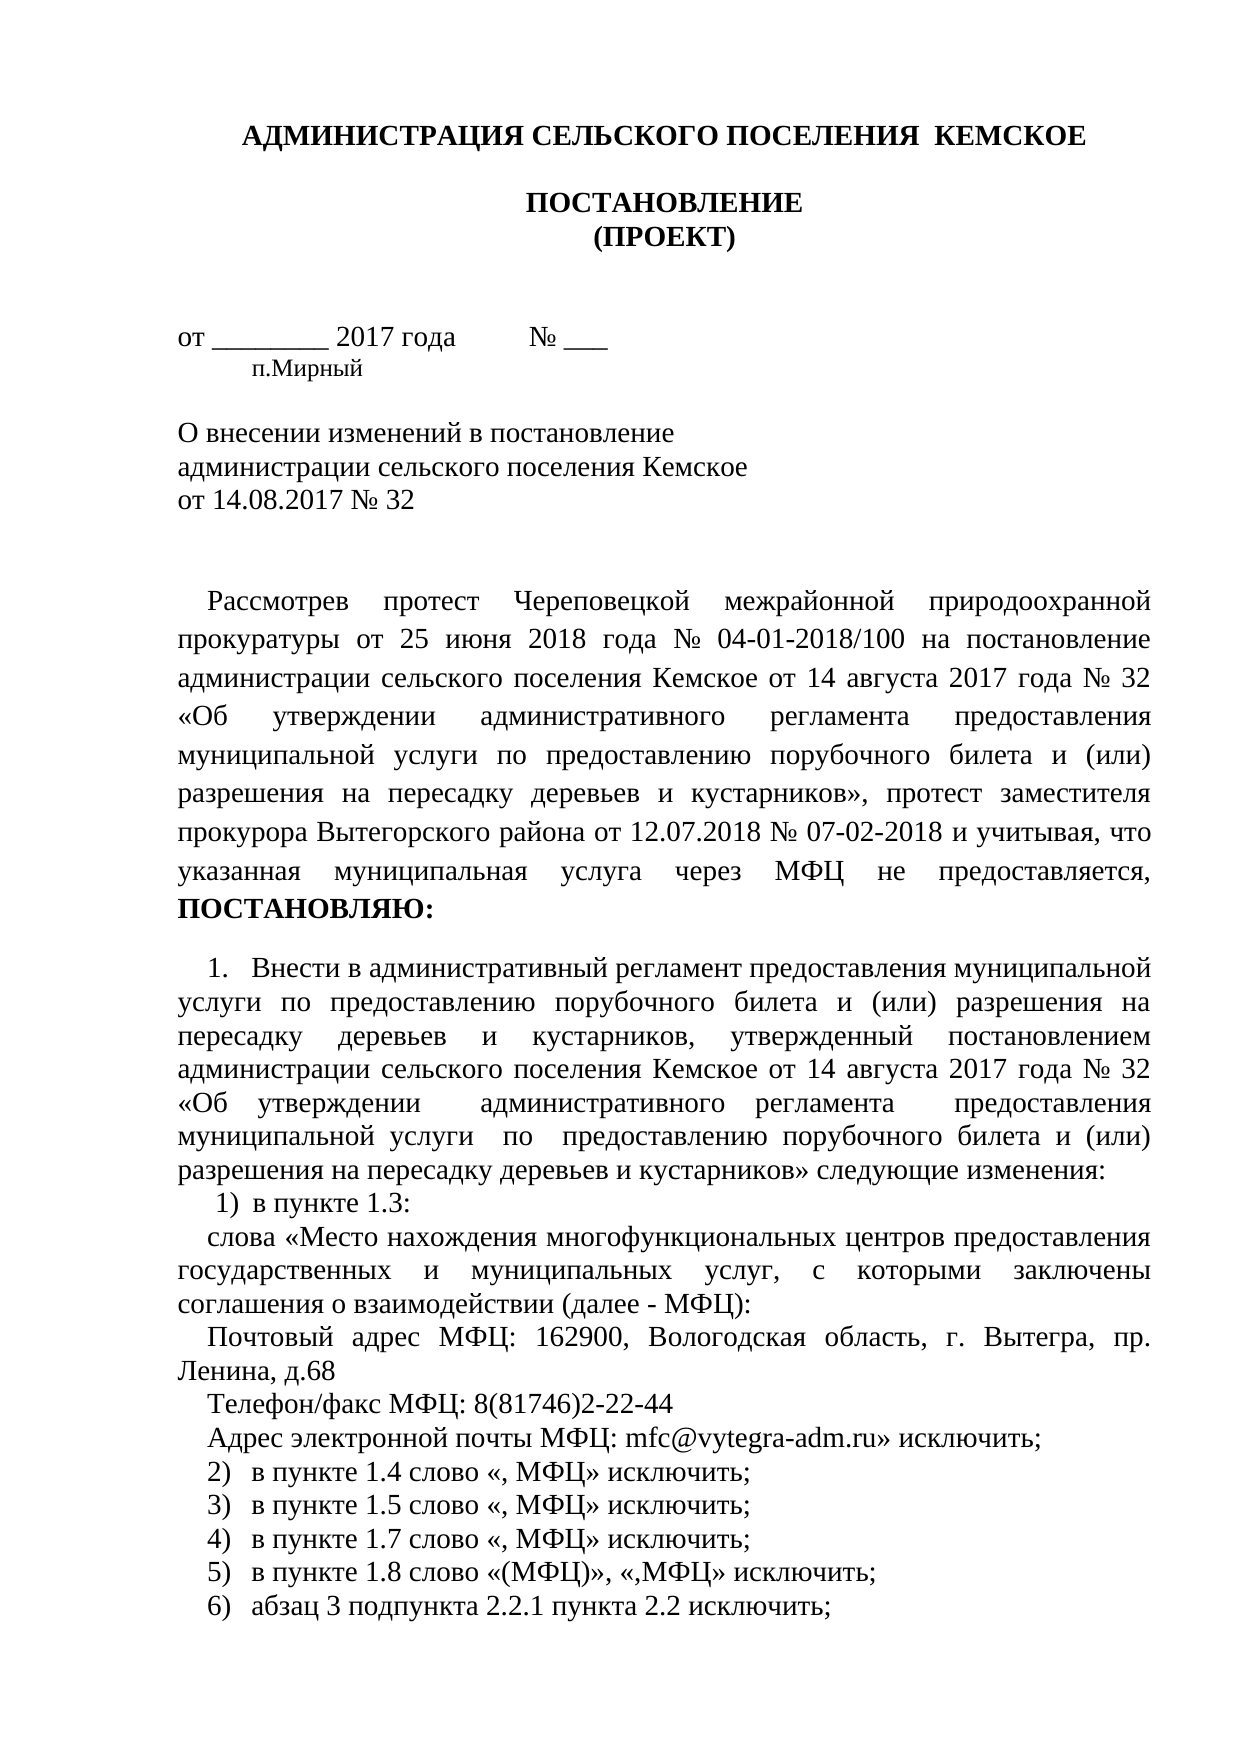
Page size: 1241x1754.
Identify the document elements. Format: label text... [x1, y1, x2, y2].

text (ПРОЕКТ) [177, 219, 1152, 252]
text О внесении изменений в постановление [177, 415, 1152, 449]
list в пункте 1.8 слово «(МФЦ)», «,МФЦ» исключить; [177, 1554, 1152, 1588]
text Почтовый адрес МФЦ: 162900, Вологодская область, г. Вытегра, пр. Ленина, д.68 [177, 1319, 1152, 1387]
text Телефон/факс МФЦ: 8(81746)2-22-44 [177, 1387, 1152, 1420]
text Рассмотрев протест Череповецкой межрайонной природоохранной прокуратуры от 25 июня 2018 года № 04-01-2018/100 на постановление администрации сельского поселения Кемское от 14 августа 2017 года № 32 «Об утверждении административного регламента предоставления муниципальной услуги по предоставлению порубочного билета и (или) разрешения на пересадку деревьев и кустарников», протест заместителя прокурора Вытегорского района от 12.07.2018 № 07-02-2018 и учитывая, что указанная муниципальная услуга через МФЦ не предоставляется, ПОСТАНОВЛЯЮ: [177, 583, 1152, 925]
text ПОСТАНОВЛЕНИЕ [177, 185, 1152, 219]
list в пункте 1.5 слово «, МФЦ» исключить; [177, 1487, 1152, 1521]
text Адрес электронной почты МФЦ: mfc@vytegra-adm.ru» исключить; [177, 1420, 1152, 1454]
list в пункте 1.3: [215, 1185, 1152, 1219]
text АДМИНИСТРАЦИЯ СЕЛЬСКОГО ПОСЕЛЕНИЯ КЕМСКОЕ [177, 118, 1152, 152]
list Внести в административный регламент предоставления муниципальной услуги по предоставлению порубочного билета и (или) разрешения на пересадку деревьев и кустарников, утвержденный постановлением администрации сельского поселения Кемское от 14 августа 2017 года № 32 «Об утверждении административного регламента предоставления муниципальной услуги по предоставлению порубочного билета и (или) разрешения на пересадку деревьев и кустарников» следующие изменения: [177, 951, 1152, 1185]
text от ________ 2017 года № ___ [177, 319, 1152, 353]
text п.Мирный [177, 353, 1152, 382]
list в пункте 1.7 слово «, МФЦ» исключить; [177, 1521, 1152, 1554]
list абзац 3 подпункта 2.2.1 пункта 2.2 исключить; [177, 1588, 1152, 1621]
list в пункте 1.4 слово «, МФЦ» исключить; [177, 1454, 1152, 1487]
text слова «Место нахождения многофункциональных центров предоставления государственных и муниципальных услуг, с которыми заключены соглашения о взаимодействии (далее - МФЦ): [177, 1219, 1152, 1319]
text от 14.08.2017 № 32 [177, 482, 1152, 516]
text администрации сельского поселения Кемское [177, 449, 1152, 482]
